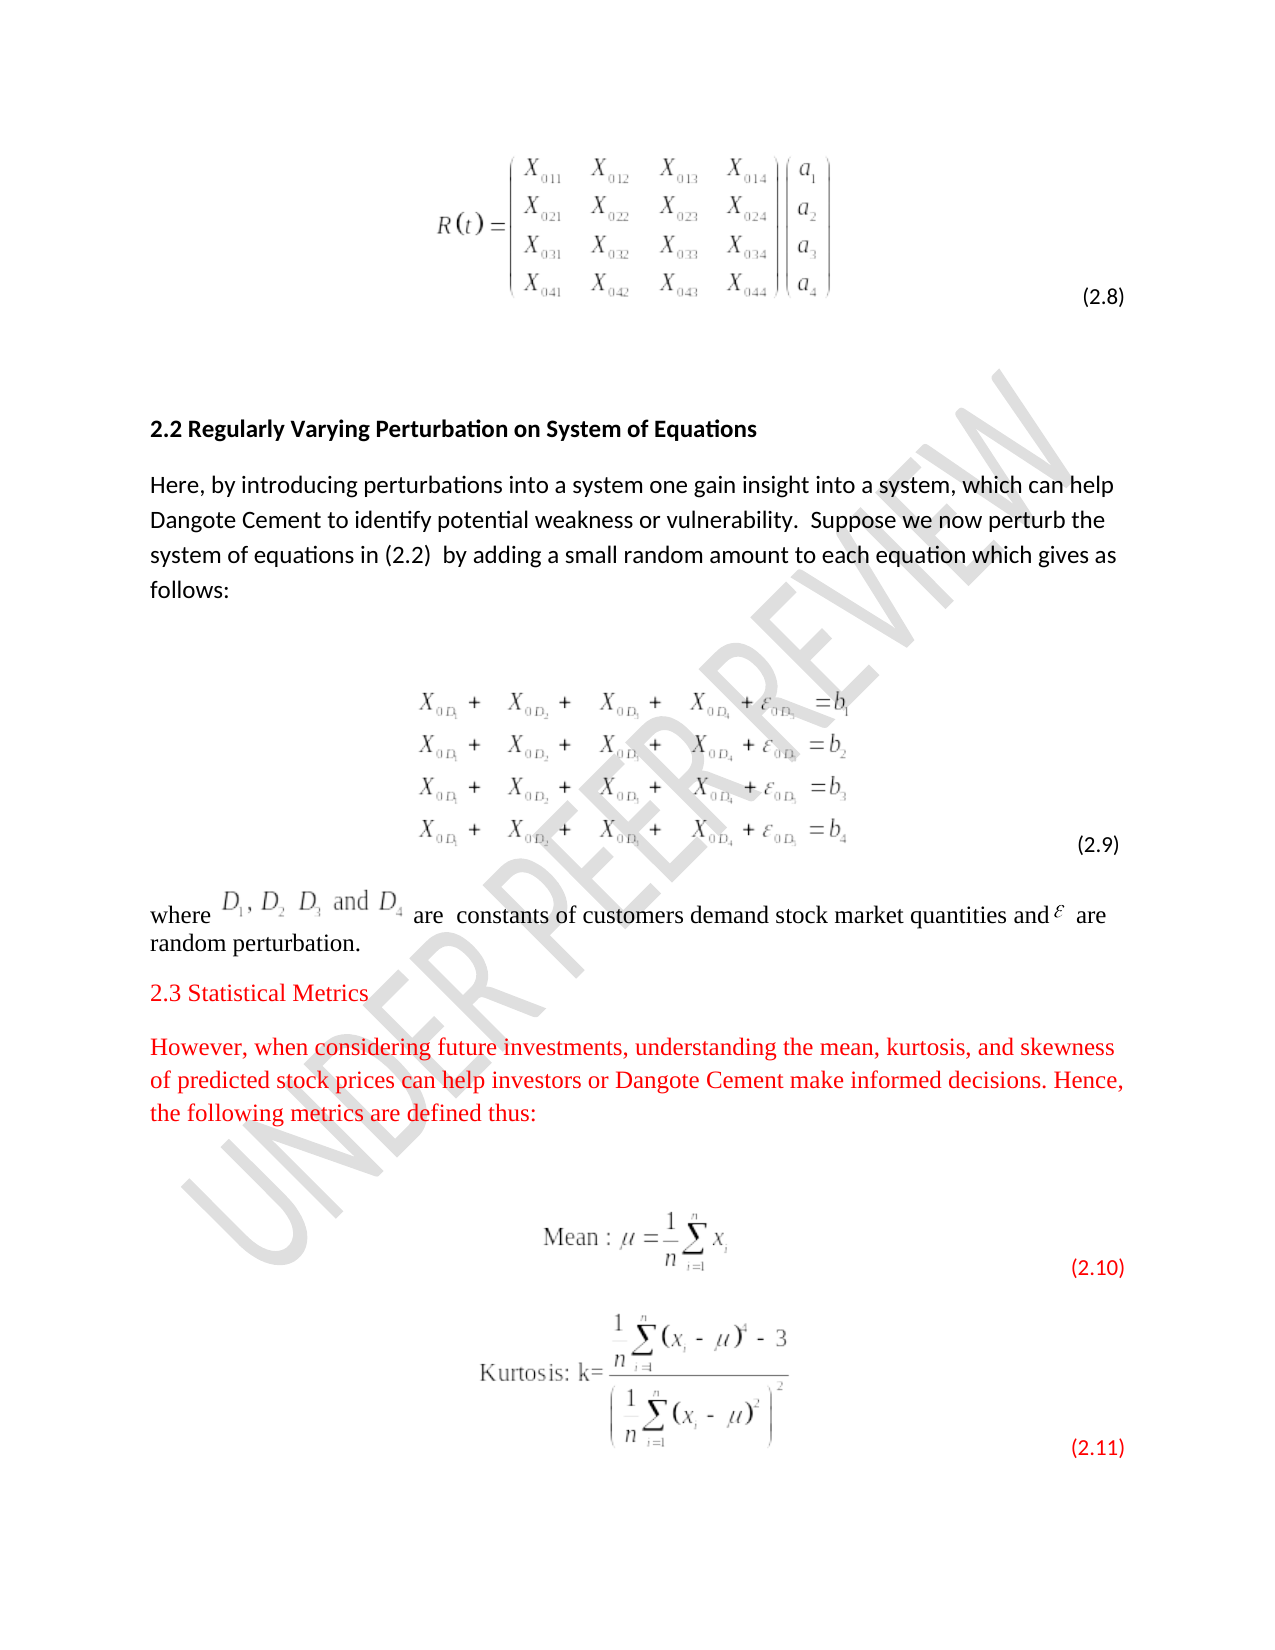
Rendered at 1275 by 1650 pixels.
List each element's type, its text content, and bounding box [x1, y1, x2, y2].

text Here, by introducing perturbations into a system one gain insight into a system, which can help Dangote Cement to identify potential weakness or vulnerability. Suppose we now perturb the system of equations in (2.2) by adding a small random amount to each equation which gives as follows: [150, 469, 1125, 605]
text (2.8) [150, 150, 1125, 310]
text 2.2 Regularly Varying Perturbation on System of Equations [150, 413, 1125, 444]
text However, when considering future investments, understanding the mean, kurtosis, and skewness of predicted stock prices can help investors or Dangote Cement make informed decisions. Hence, the following metrics are defined thus: [150, 1032, 1125, 1127]
text 2.3 Statistical Metrics [150, 978, 1125, 1007]
text (2.9) [150, 686, 1125, 858]
text where are constants of customers demand stock market quantities and are random perturbation. [150, 883, 1125, 957]
text (2.11) [150, 1306, 1125, 1461]
text (2.10) [150, 1205, 1125, 1281]
